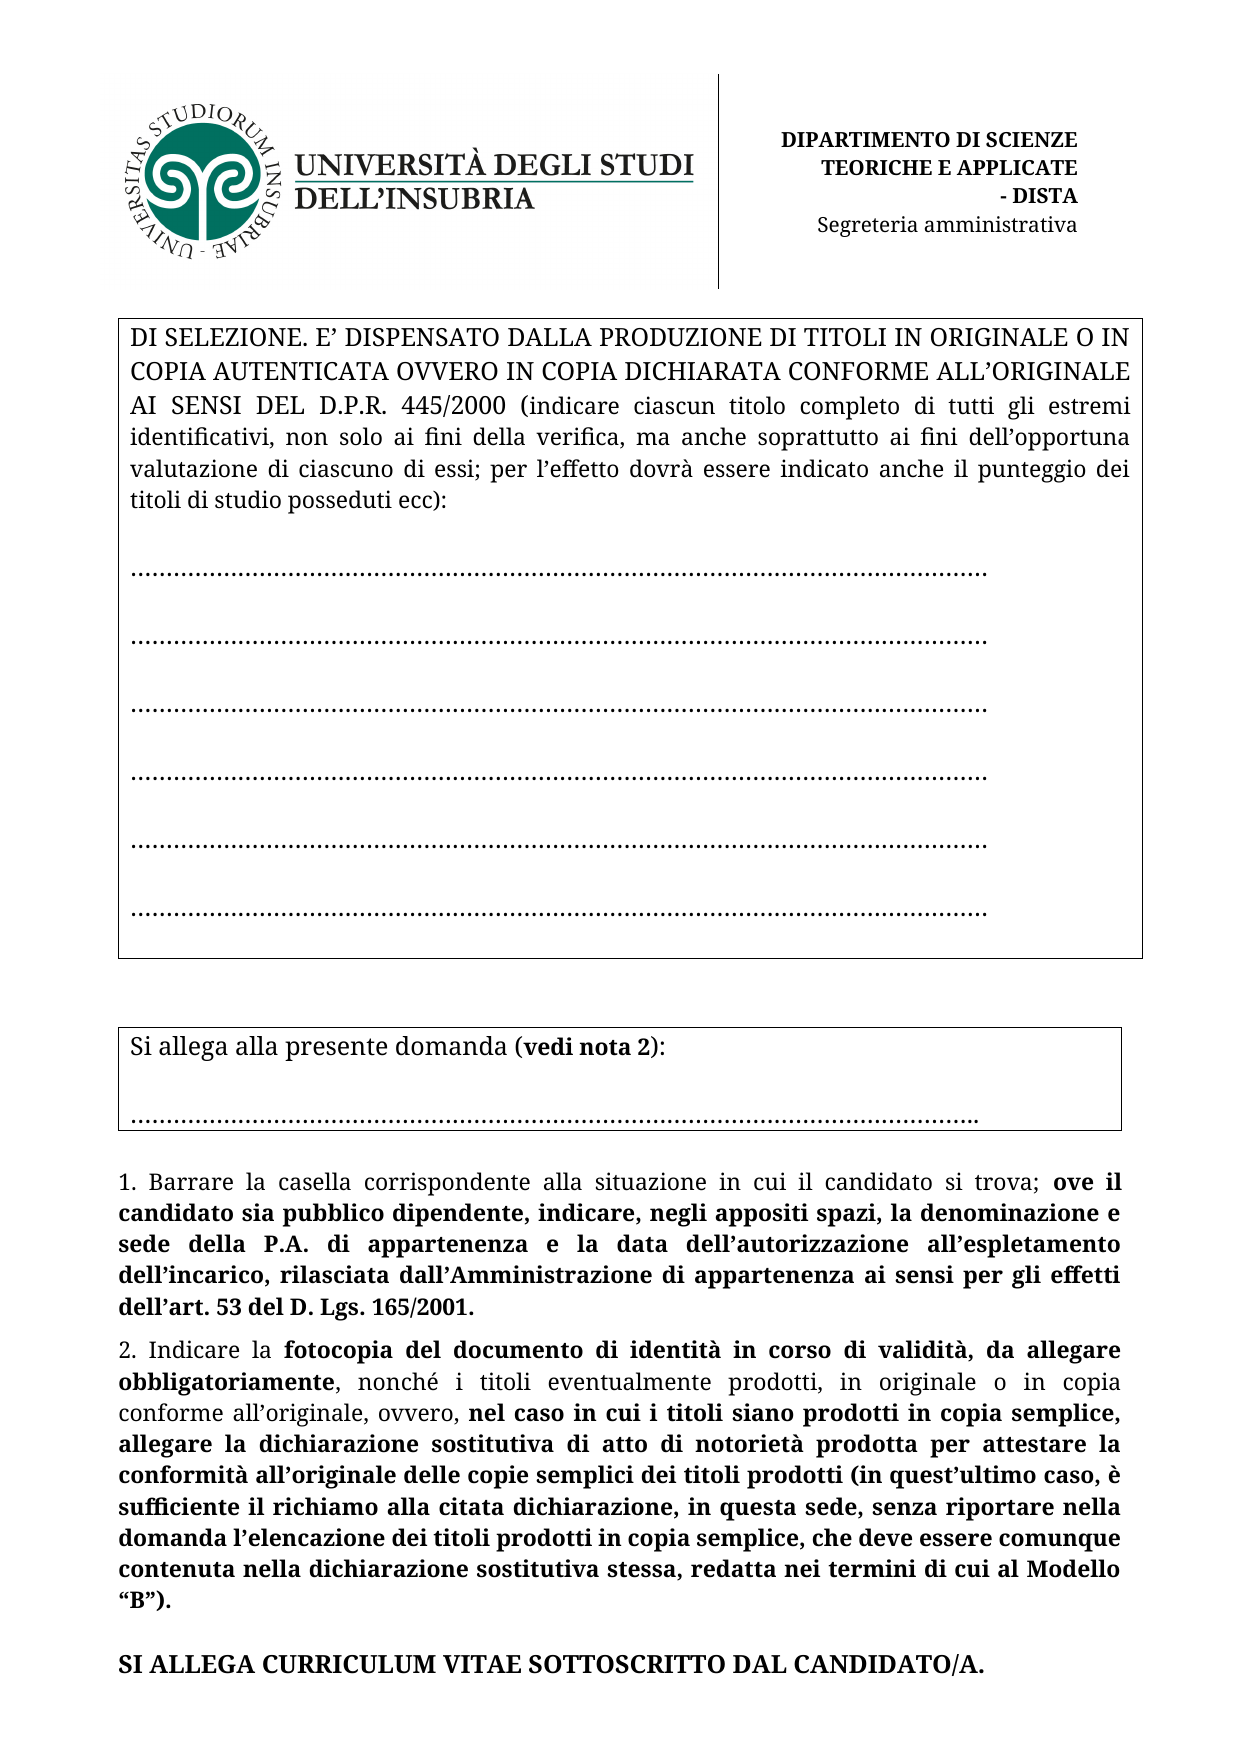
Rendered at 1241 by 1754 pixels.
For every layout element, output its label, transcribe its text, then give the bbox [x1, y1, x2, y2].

text SI ALLEGA CURRICULUM VITAE SOTTOSCRITTO DAL CANDIDATO/A. [118, 1647, 1122, 1681]
text 2. Indicare la fotocopia del documento di identità in corso di validità, da allegare obbligatoriamente, nonché i titoli eventualmente prodotti, in originale o in copia conforme all’originale, ovvero, nel caso in cui i titoli siano prodotti in copia semplice, allegare la dichiarazione sostitutiva di atto di notorietà prodotta per attestare la conformità all’originale delle copie semplici dei titoli prodotti (in quest’ultimo caso, è sufficiente il richiamo alla citata dichiarazione, in questa sede, senza riportare nella domanda l’elencazione dei titoli prodotti in copia semplice, che deve essere comunque contenuta nella dichiarazione sostitutiva stessa, redatta nei termini di cui al Modello “B”). [118, 1334, 1122, 1615]
text 1. Barrare la casella corrispondente alla situazione in cui il candidato si trova; ove il candidato sia pubblico dipendente, indicare, negli appositi spazi, la denominazione e sede della P.A. di appartenenza e la data dell’autorizzazione all’espletamento dell’incarico, rilasciata dall’Amministrazione di appartenenza ai sensi per gli effetti dell’art. 53 del D. Lgs. 165/2001. [118, 1165, 1122, 1322]
picture [99, 73, 718, 290]
table_header Si allega alla presente domanda (vedi nota 2): ……………………………………………………………………………………………………….. [119, 1028, 1121, 1130]
